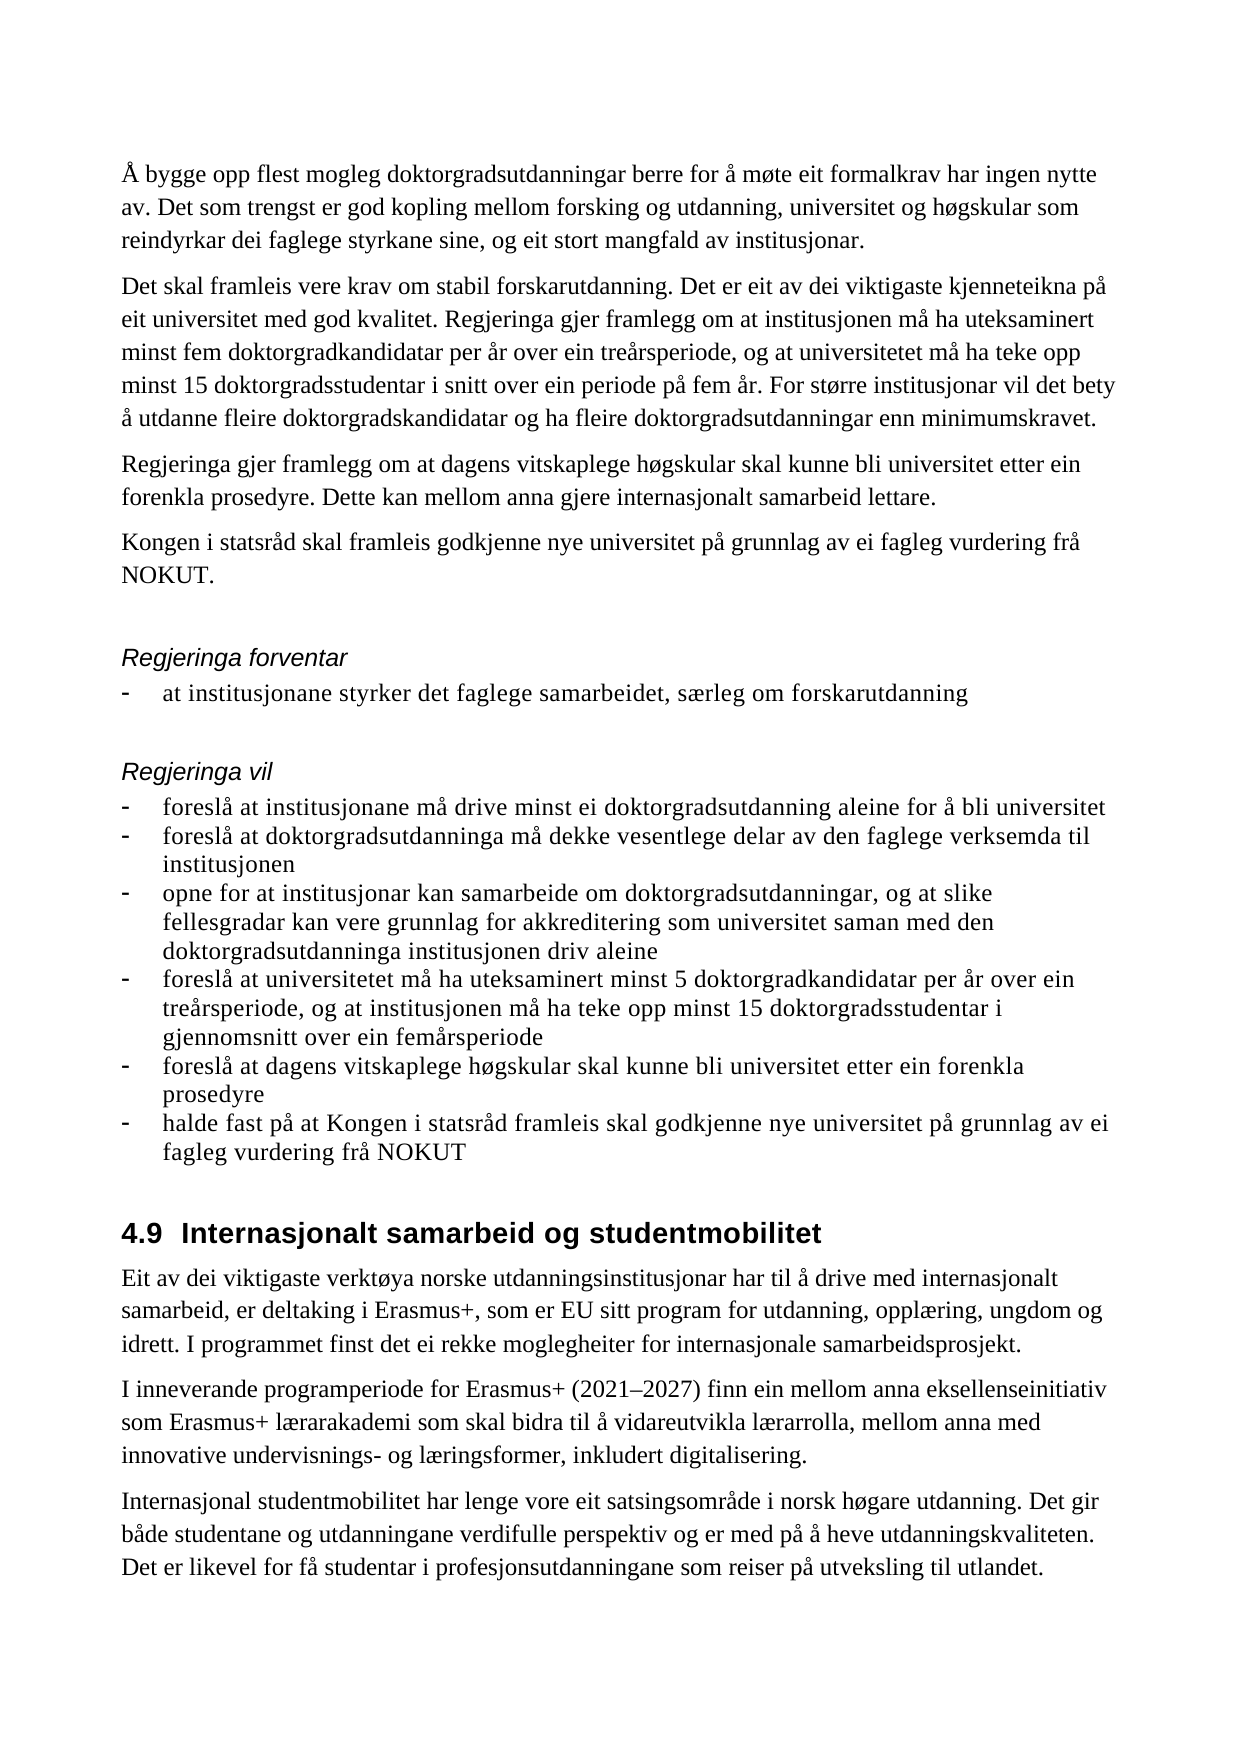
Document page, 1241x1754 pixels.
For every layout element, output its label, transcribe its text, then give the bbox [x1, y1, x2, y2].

subtitle Internasjonalt samarbeid og studentmobilitet [121, 1216, 1119, 1249]
text Kongen i statsråd skal framleis godkjenne nye universitet på grunnlag av ei fagleg vurdering frå NOKUT. [121, 527, 1119, 589]
list opne for at institusjonar kan samarbeide om doktorgradsutdanningar, og at slike fellesgradar kan vere grunnlag for akkreditering som universitet saman med den doktorgradsutdanninga institusjonen driv aleine [121, 878, 1119, 964]
text I inneverande programperiode for Erasmus+ (2021–2027) finn ein mellom anna eksellenseinitiativ som Erasmus+ lærarakademi som skal bidra til å vidareutvikla lærarrolla, mellom anna med innovative undervisnings- og læringsformer, inkludert digitalisering. [121, 1374, 1119, 1469]
text Regjeringa vil [121, 757, 1119, 786]
list foreslå at dagens vitskaplege høgskular skal kunne bli universitet etter ein forenkla prosedyre [121, 1051, 1119, 1108]
list foreslå at doktorgradsutdanninga må dekke vesentlege delar av den faglege verksemda til institusjonen [121, 821, 1119, 878]
list at institusjonane styrker det faglege samarbeidet, særleg om forskarutdanning [121, 678, 1119, 707]
list foreslå at institusjonane må drive minst ei doktorgradsutdanning aleine for å bli universitet [121, 792, 1119, 821]
text Regjeringa gjer framlegg om at dagens vitskaplege høgskular skal kunne bli universitet etter ein forenkla prosedyre. Dette kan mellom anna gjere internasjonalt samarbeid lettare. [121, 449, 1119, 510]
text Det skal framleis vere krav om stabil forskarutdanning. Det er eit av dei viktigaste kjenneteikna på eit universitet med god kvalitet. Regjeringa gjer framlegg om at institusjonen må ha uteksaminert minst fem doktorgradkandidatar per år over ein treårsperiode, og at universitetet må ha teke opp minst 15 doktorgradsstudentar i snitt over ein periode på fem år. For større institusjonar vil det bety å utdanne fleire doktorgradskandidatar og ha fleire doktorgradsutdanningar enn minimumskravet. [121, 271, 1119, 432]
text Å bygge opp flest mogleg doktorgradsutdanningar berre for å møte eit formalkrav har ingen nytte av. Det som trengst er god kopling mellom forsking og utdanning, universitet og høgskular som reindyrkar dei faglege styrkane sine, og eit stort mangfald av institusjonar. [121, 159, 1119, 254]
text Eit av dei viktigaste verktøya norske utdanningsinstitusjonar har til å drive med internasjonalt samarbeid, er deltaking i Erasmus+, som er EU sitt program for utdanning, opplæring, ungdom og idrett. I programmet finst det ei rekke moglegheiter for internasjonale samarbeidsprosjekt. [121, 1263, 1119, 1357]
list foreslå at universitetet må ha uteksaminert minst 5 doktorgradkandidatar per år over ein treårsperiode, og at institusjonen må ha teke opp minst 15 doktorgradsstudentar i gjennomsnitt over ein femårsperiode [121, 964, 1119, 1051]
list halde fast på at Kongen i statsråd framleis skal godkjenne nye universitet på grunnlag av ei fagleg vurdering frå NOKUT [121, 1108, 1119, 1166]
text Regjeringa forventar [121, 643, 1119, 672]
text Internasjonal studentmobilitet har lenge vore eit satsingsområde i norsk høgare utdanning. Det gir både studentane og utdanningane verdifulle perspektiv og er med på å heve utdanningskvaliteten. Det er likevel for få studentar i profesjonsutdanningane som reiser på utveksling til utlandet. [121, 1486, 1119, 1581]
